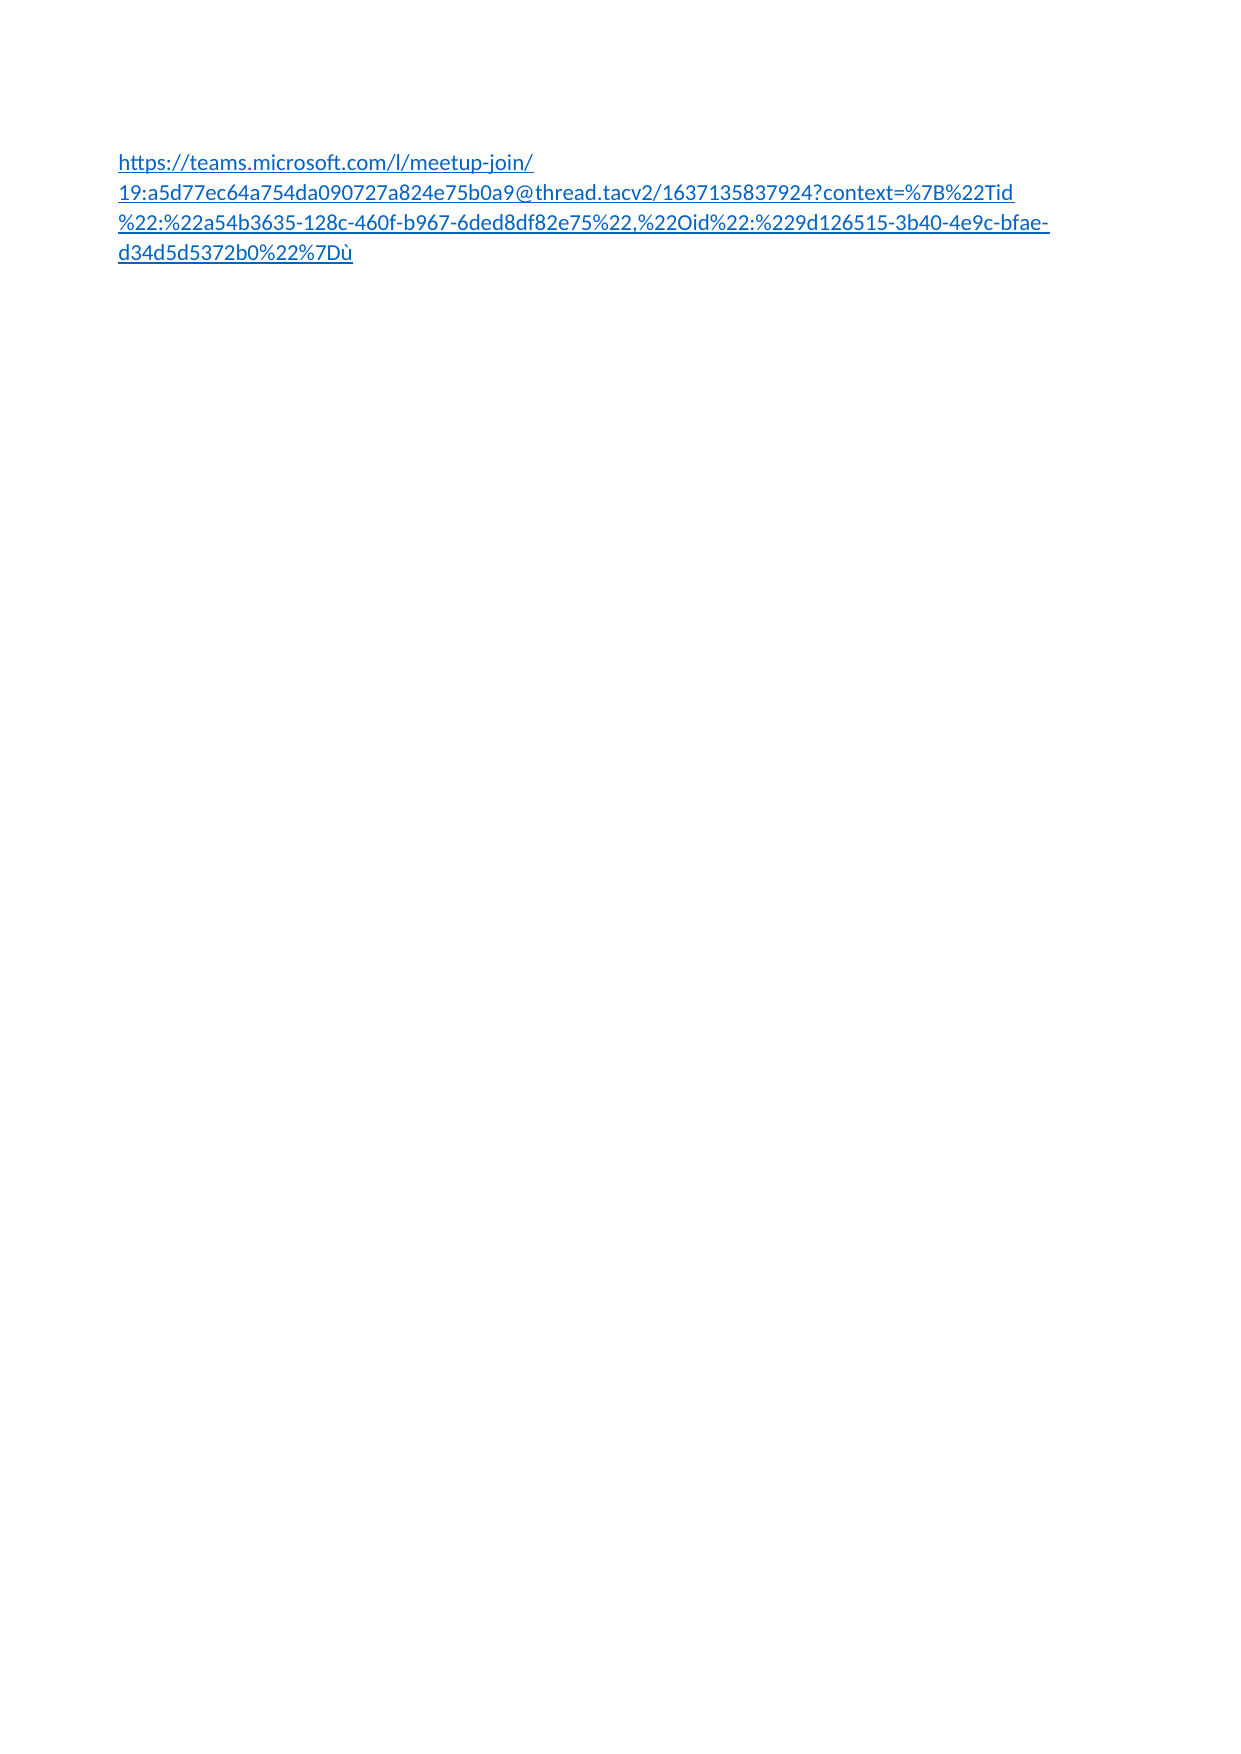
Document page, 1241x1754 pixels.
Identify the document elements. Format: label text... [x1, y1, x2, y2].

text https://teams.microsoft.com/l/meetup-join/19:a5d77ec64a754da090727a824e75b0a9@thread.tacv2/1637135837924?context=%7B%22Tid%22:%22a54b3635-128c-460f-b967-6ded8df82e75%22,%22Oid%22:%229d126515-3b40-4e9c-bfae-d34d5d5372b0%22%7Dù [118, 148, 1122, 266]
